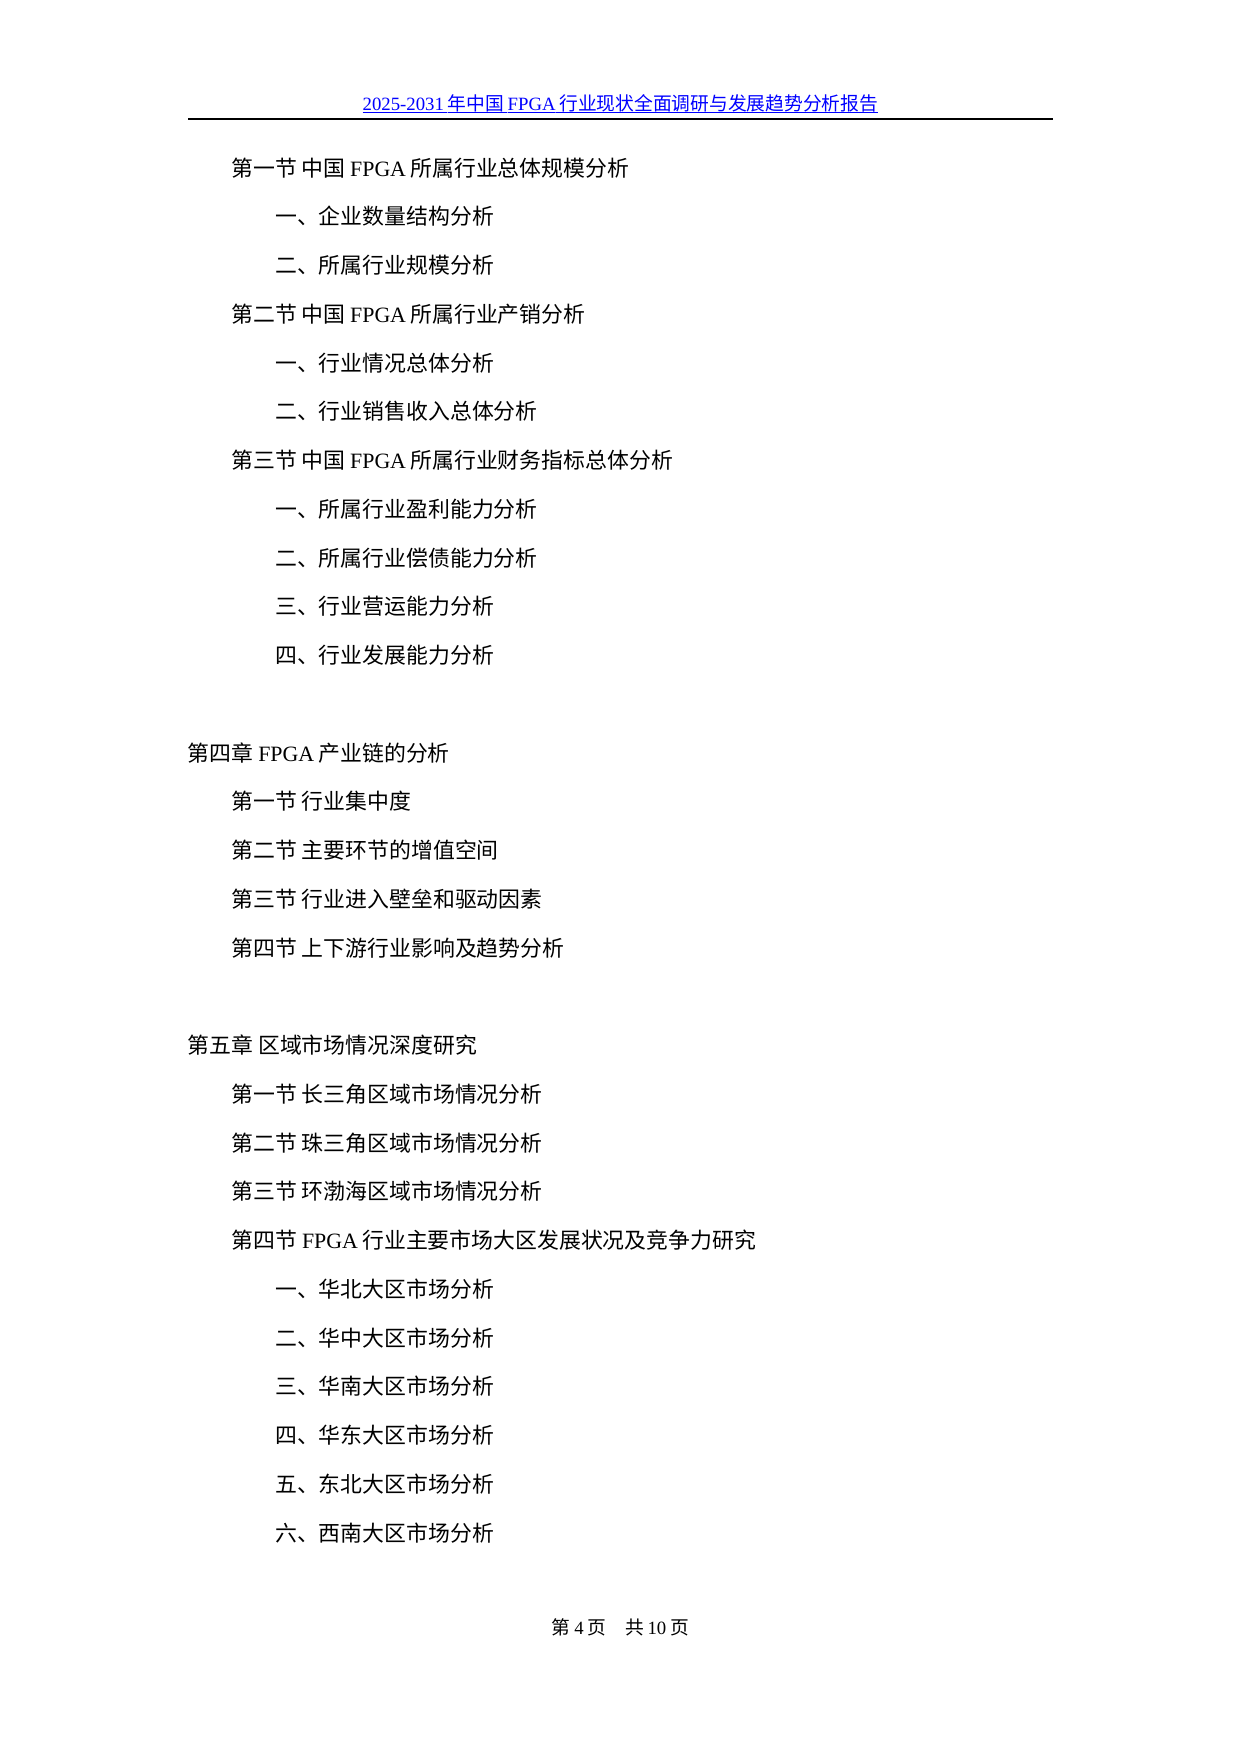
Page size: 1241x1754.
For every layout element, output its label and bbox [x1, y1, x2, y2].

text [187, 150, 1053, 1548]
